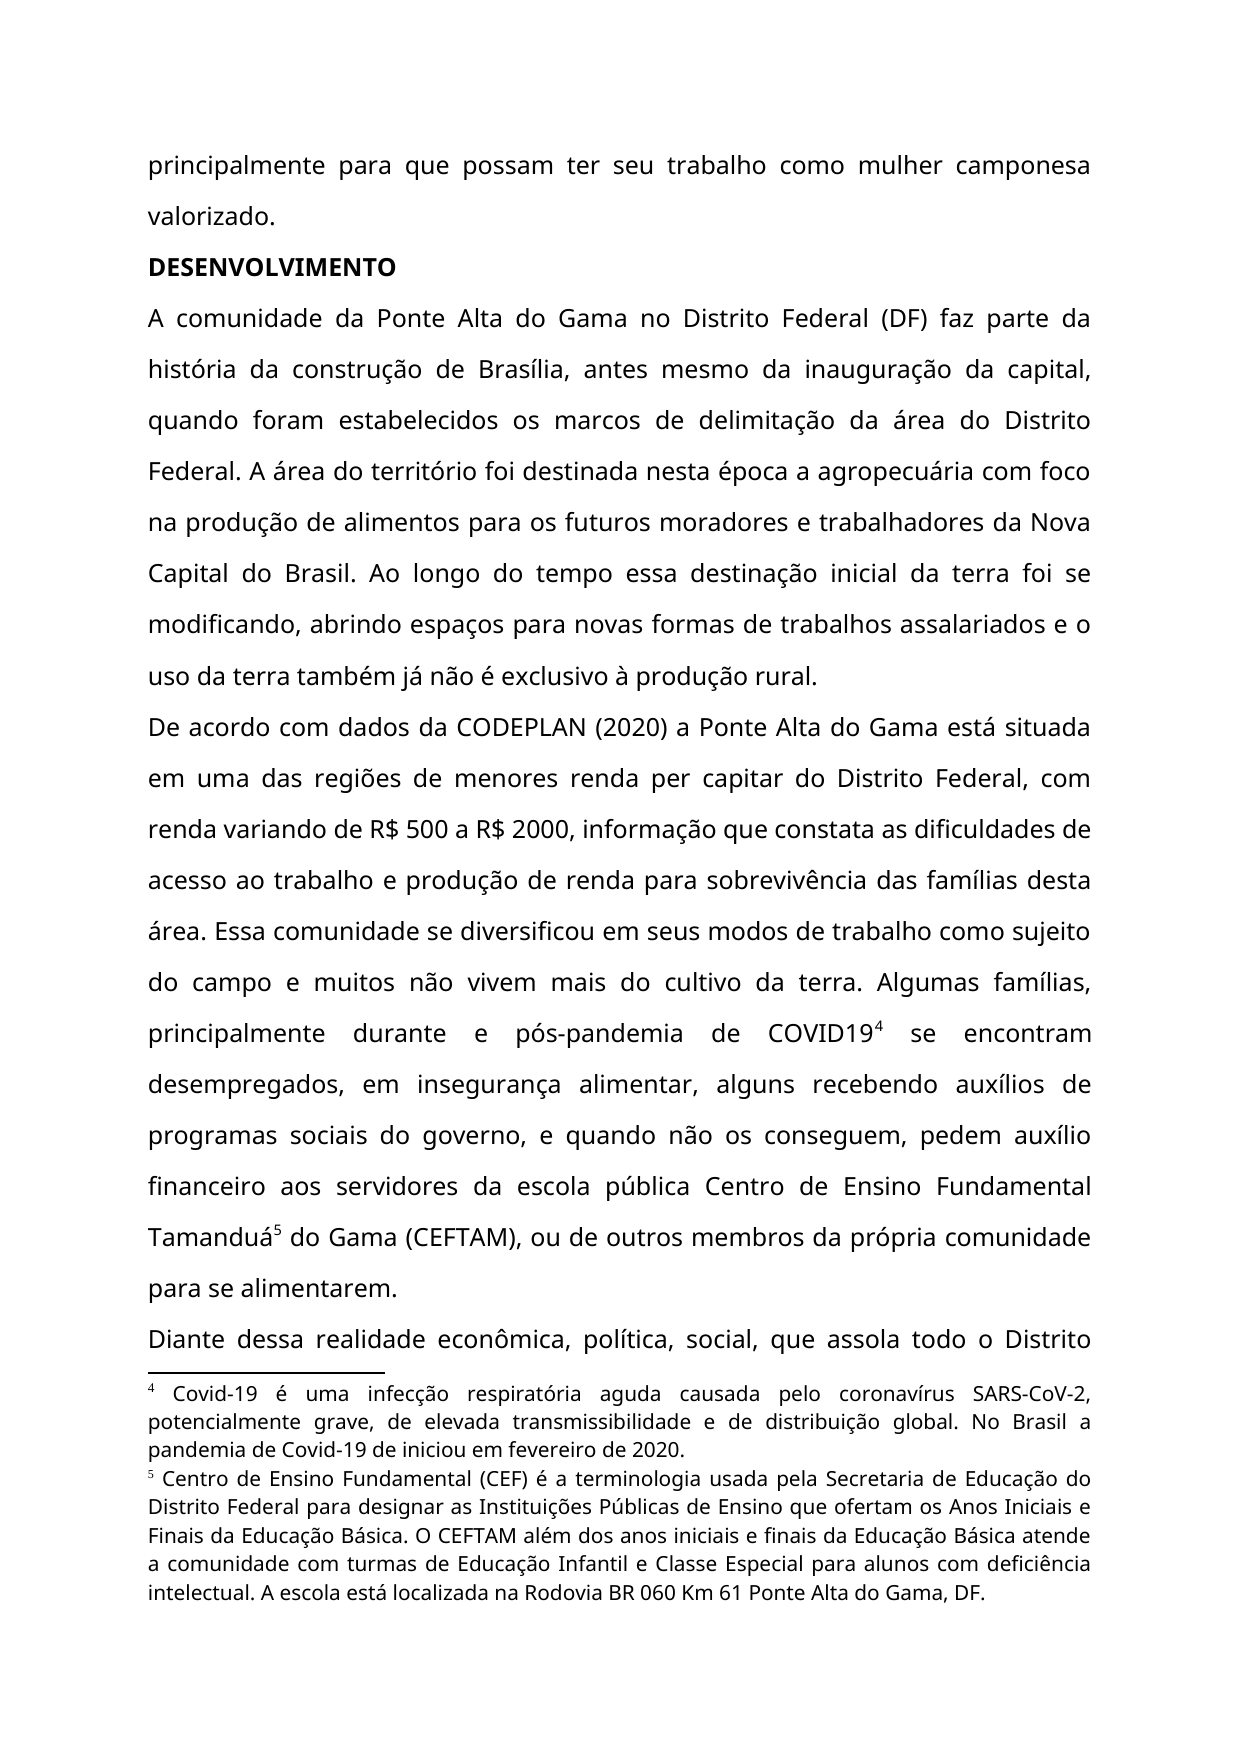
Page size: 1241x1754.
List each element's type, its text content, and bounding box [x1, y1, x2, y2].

text De acordo com dados da CODEPLAN (2020) a Ponte Alta do Gama está situada em uma das regiões de menores renda per capitar do Distrito Federal, com renda variando de R$ 500 a R$ 2000, informação que constata as dificuldades de acesso ao trabalho e produção de renda para sobrevivência das famílias desta área. Essa comunidade se diversificou em seus modos de trabalho como sujeito do campo e muitos não vivem mais do cultivo da terra. Algumas famílias, principalmente durante e pós-pandemia de COVID19 se encontram desempregados, em insegurança alimentar, alguns recebendo auxílios de programas sociais do governo, e quando não os conseguem, pedem auxílio financeiro aos servidores da escola pública Centro de Ensino Fundamental Tamanduá do Gama (CEFTAM), ou de outros membros da própria comunidade para se alimentarem. [148, 709, 1092, 1305]
text DESENVOLVIMENTO [148, 250, 1092, 284]
text A comunidade da Ponte Alta do Gama no Distrito Federal (DF) faz parte da história da construção de Brasília, antes mesmo da inauguração da capital, quando foram estabelecidos os marcos de delimitação da área do Distrito Federal. A área do território foi destinada nesta época a agropecuária com foco na produção de alimentos para os futuros moradores e trabalhadores da Nova Capital do Brasil. Ao longo do tempo essa destinação inicial da terra foi se modificando, abrindo espaços para novas formas de trabalhos assalariados e o uso da terra também já não é exclusivo à produção rural. [148, 301, 1092, 692]
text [148, 148, 1092, 233]
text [148, 1322, 1092, 1356]
